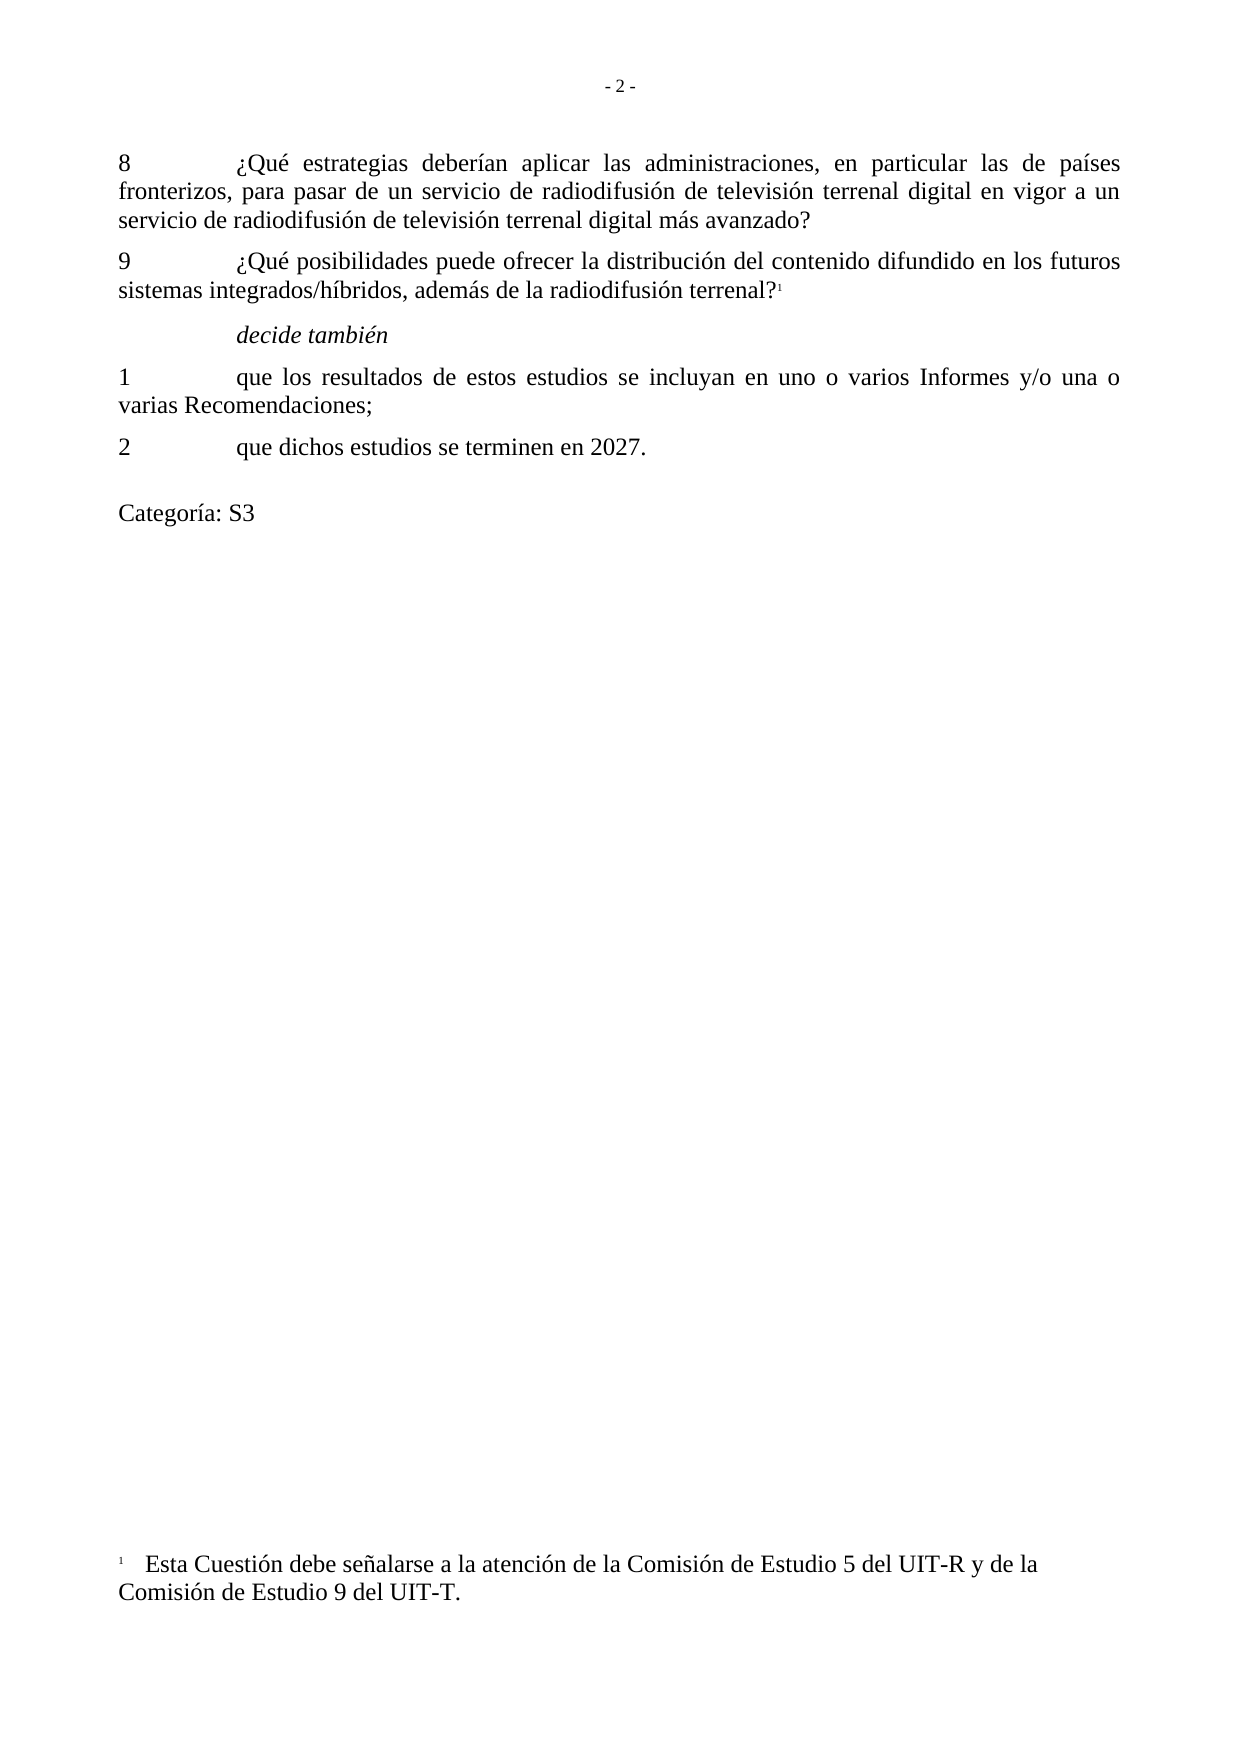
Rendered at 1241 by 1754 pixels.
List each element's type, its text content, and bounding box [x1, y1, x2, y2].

text 8 ¿Qué estrategias deberían aplicar las administraciones, en particular las de países fronterizos, para pasar de un servicio de radiodifusión de televisión terrenal digital en vigor a un servicio de radiodifusión de televisión terrenal digital más avanzado? [118, 148, 1122, 234]
text 9 ¿Qué posibilidades puede ofrecer la distribución del contenido difundido en los futuros sistemas integrados/híbridos, además de la radiodifusión terrenal?1 [118, 246, 1122, 304]
text 2 que dichos estudios se terminen en 2027. [118, 432, 1122, 461]
text 1 que los resultados de estos estudios se incluyan en uno o varios Informes y/o una o varias Recomendaciones; [118, 362, 1122, 419]
text decide también [236, 321, 1122, 349]
text Categoría: S3 [118, 498, 1122, 527]
